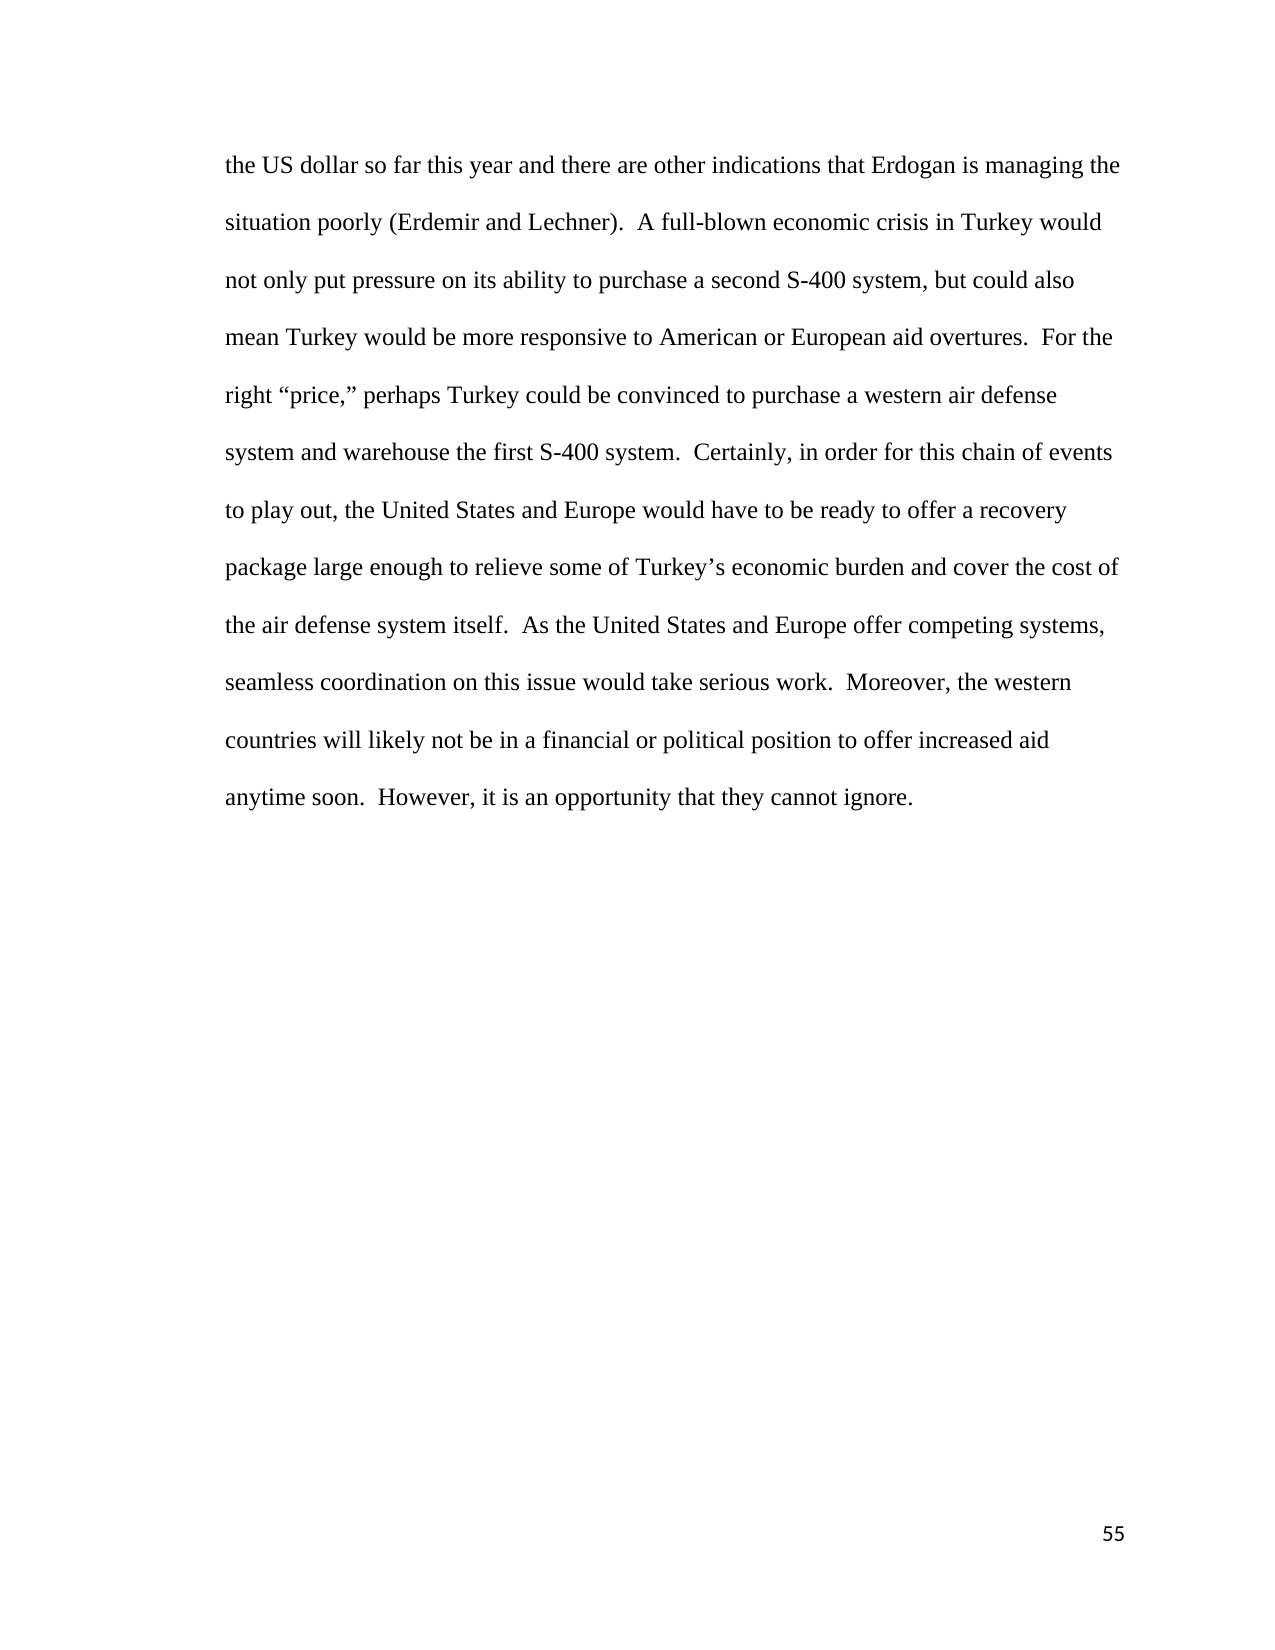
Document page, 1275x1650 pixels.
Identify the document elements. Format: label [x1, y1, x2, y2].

list [187, 150, 1125, 811]
